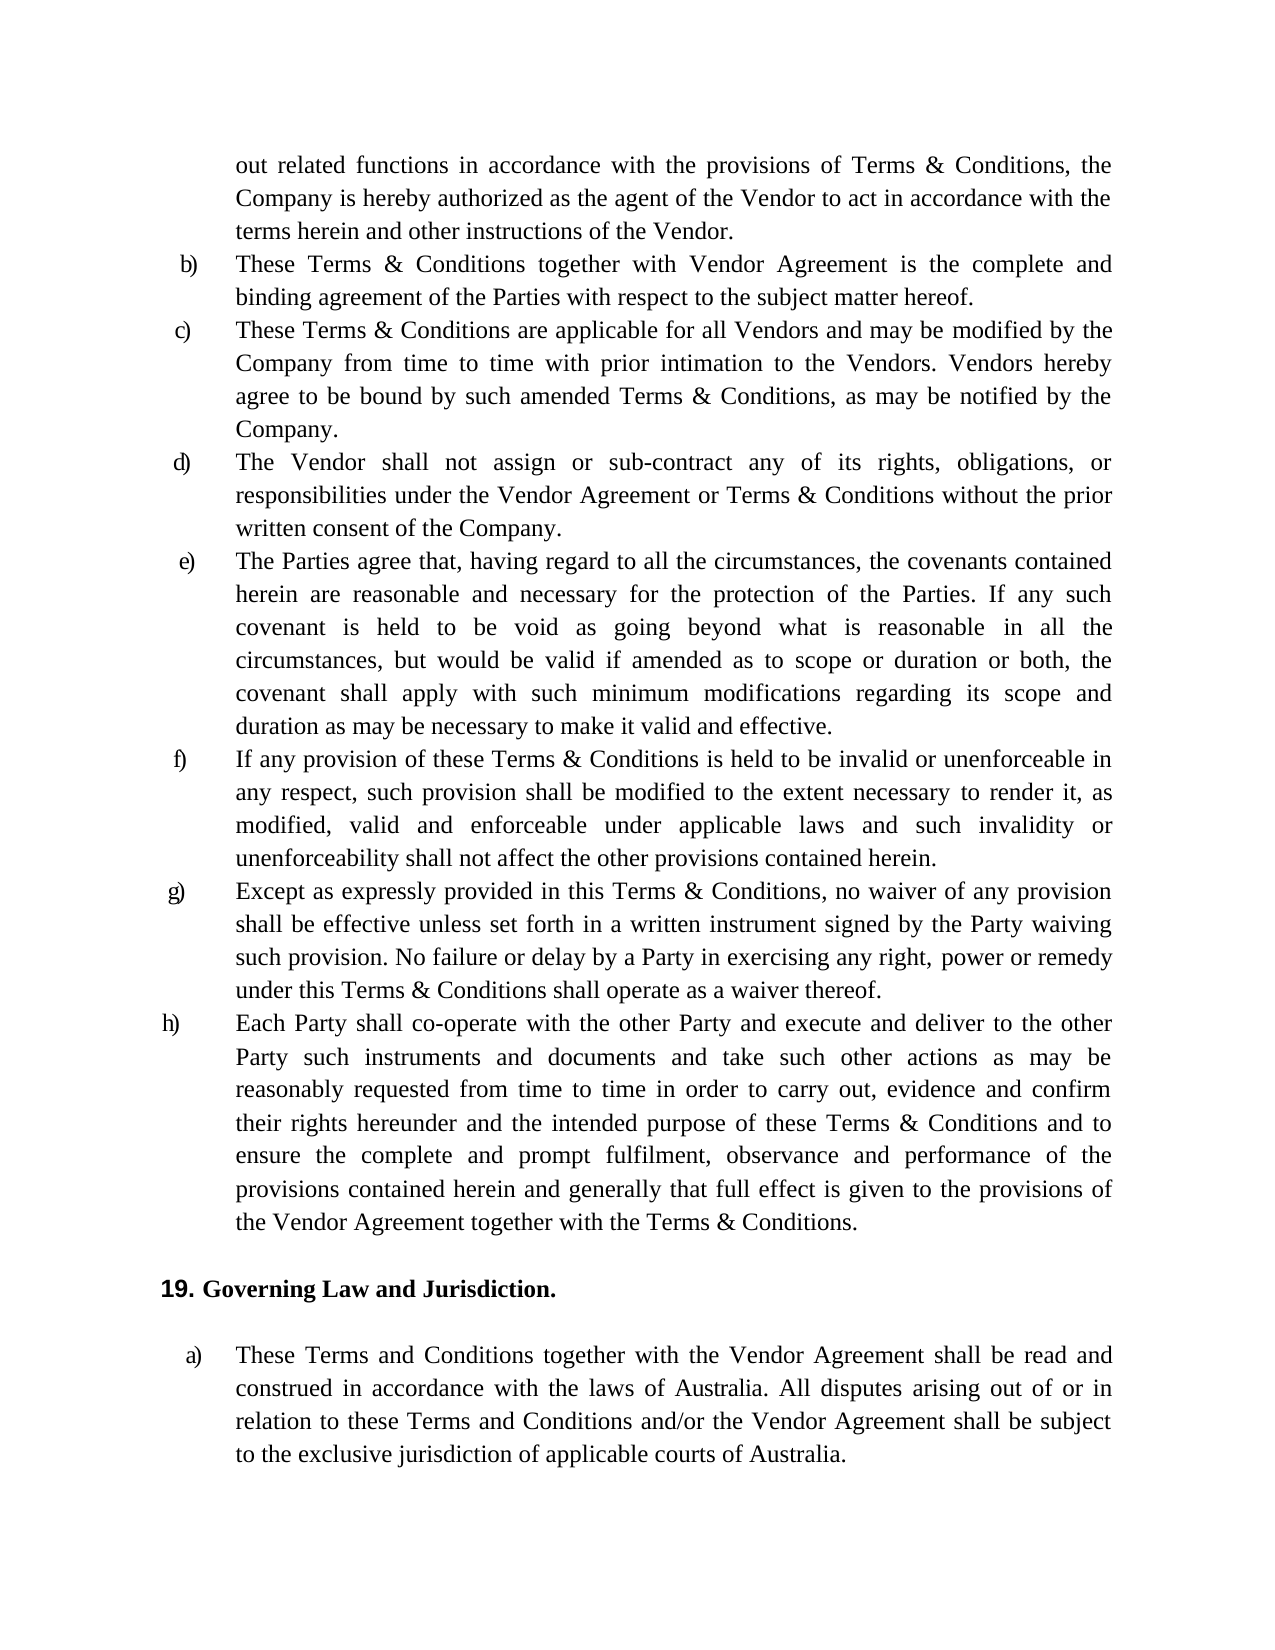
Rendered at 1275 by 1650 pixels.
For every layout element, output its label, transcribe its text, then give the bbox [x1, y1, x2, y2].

list These Terms and Conditions together with the Vendor Agreement shall be read and construed in accordance with the laws of Australia. All disputes arising out of or in relation to these Terms and Conditions and/or the Vendor Agreement shall be subject to the exclusive jurisdiction of applicable courts of Australia. [185, 1340, 1113, 1468]
list The Vendor shall not assign or sub-contract any of its rights, obligations, or responsibilities under the Vendor Agreement or Terms & Conditions without the prior written consent of the Company. [173, 447, 1113, 542]
list These Terms & Conditions are applicable for all Vendors and may be modified by the Company from time to time with prior intimation to the Vendors. Vendors hereby agree to be bound by such amended Terms & Conditions, as may be notified by the Company. [174, 315, 1113, 443]
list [185, 150, 1113, 245]
list Except as expressly provided in this Terms & Conditions, no waiver of any provision shall be effective unless set forth in a written instrument signed by the Party waiving such provision. No failure or delay by a Party in exercising any right, power or remedy under this Terms & Conditions shall operate as a waiver thereof. [167, 876, 1113, 1004]
subtitle Governing Law and Jurisdiction. [160, 1274, 1125, 1302]
list These Terms & Conditions together with Vendor Agreement is the complete and binding agreement of the Parties with respect to the subject matter hereof. [180, 249, 1113, 311]
list The Parties agree that, having regard to all the circumstances, the covenants contained herein are reasonable and necessary for the protection of the Parties. If any such covenant is held to be void as going beyond what is reasonable in all the circumstances, but would be valid if amended as to scope or duration or both, the covenant shall apply with such minimum modifications regarding its scope and duration as may be necessary to make it valid and effective. [178, 546, 1113, 740]
list Each Party shall co-operate with the other Party and execute and deliver to the other Party such instruments and documents and take such other actions as may be reasonably requested from time to time in order to carry out, evidence and confirm their rights hereunder and the intended purpose of these Terms & Conditions and to ensure the complete and prompt fulfilment, observance and performance of the provisions contained herein and generally that full effect is given to the provisions of the Vendor Agreement together with the Terms & Conditions. [162, 1008, 1113, 1235]
list If any provision of these Terms & Conditions is held to be invalid or unenforceable in any respect, such provision shall be modified to the extent necessary to render it, as modified, valid and enforceable under applicable laws and such invalidity or unenforceability shall not affect the other provisions contained herein. [173, 744, 1113, 872]
